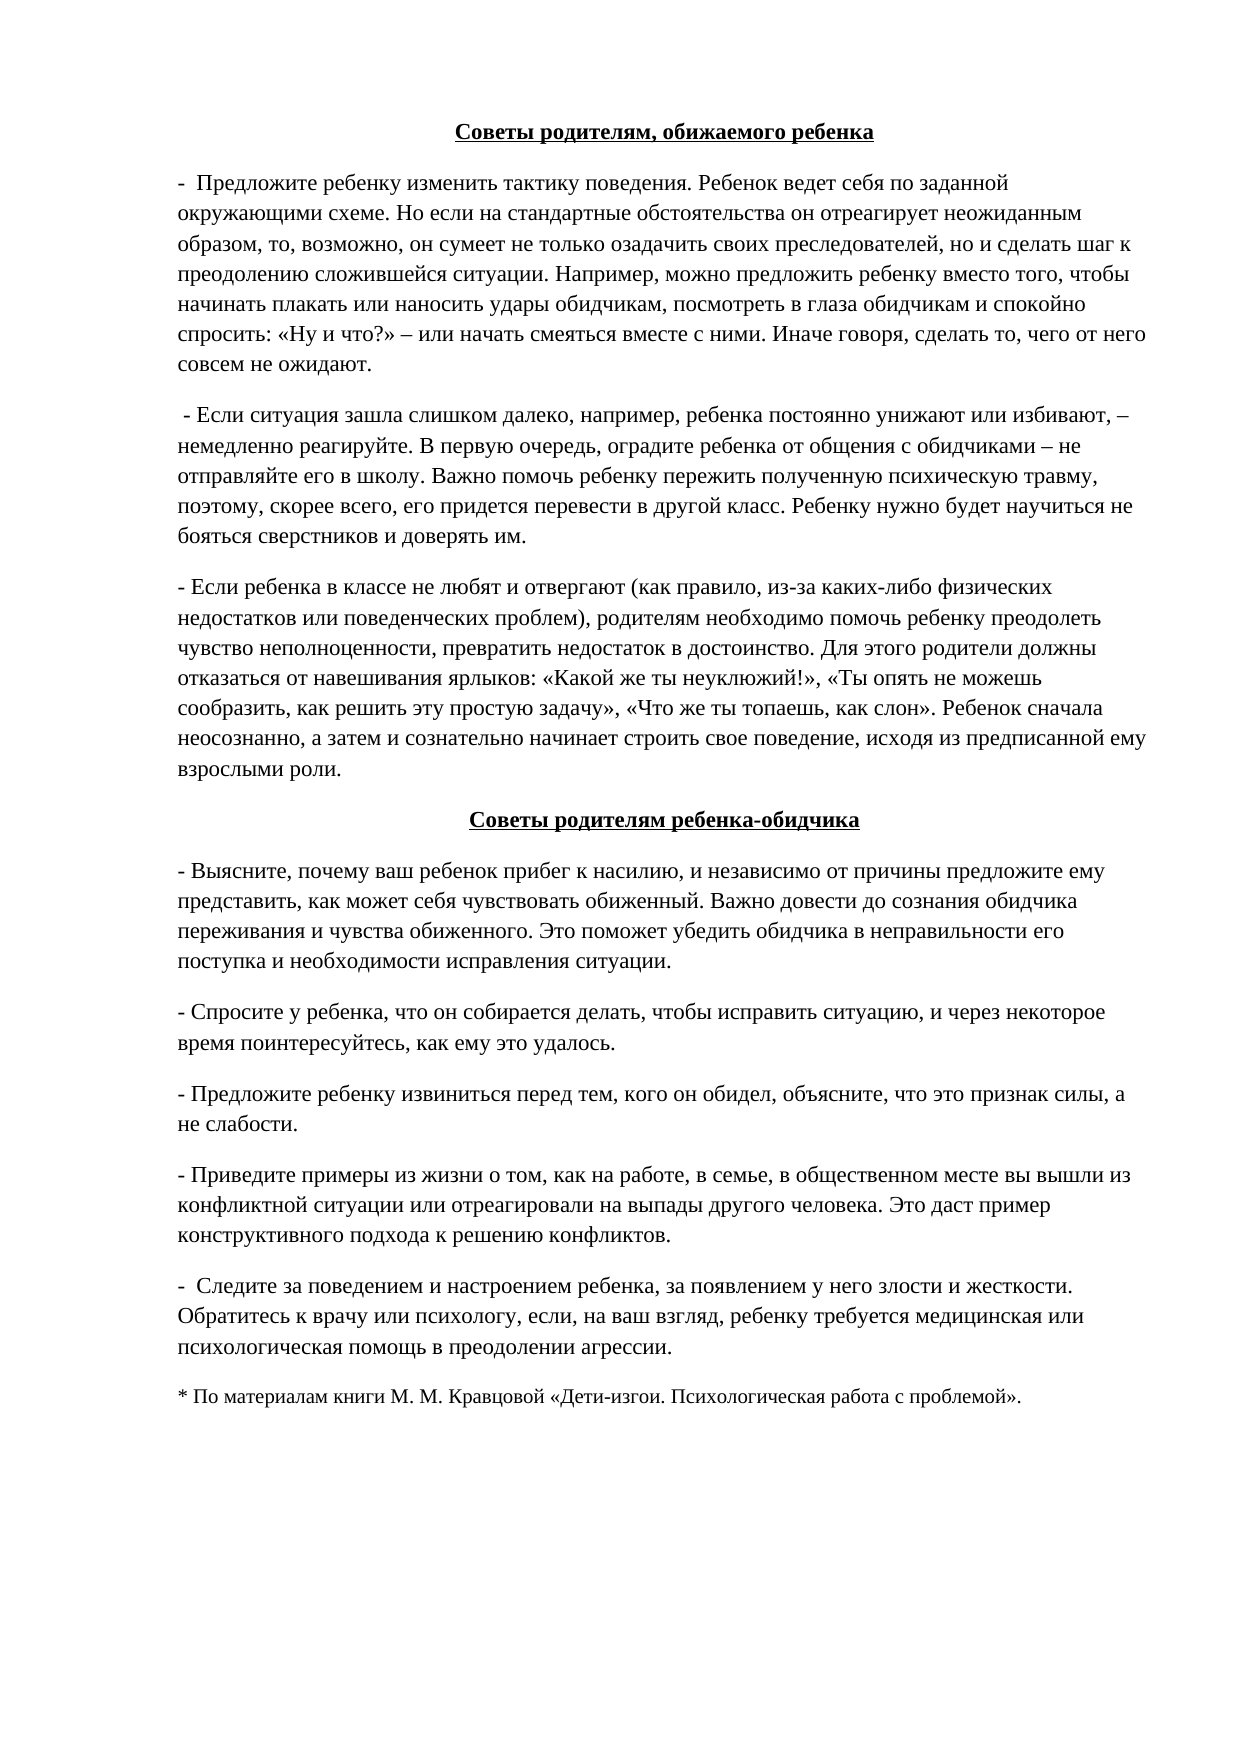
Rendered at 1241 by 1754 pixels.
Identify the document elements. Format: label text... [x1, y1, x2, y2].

text Советы родителям, обижаемого ребенка [177, 118, 1152, 144]
text * По материалам книги М. М. Кравцовой «Дети-изгои. Психологическая работа с проблемой». [177, 1384, 1152, 1408]
text - Приведите примеры из жизни о том, как на работе, в семье, в общественном месте вы вышли из конфликтной ситуации или отреагировали на выпады другого человека. Это даст пример конструктивного подхода к решению конфликтов. [177, 1161, 1152, 1248]
text - Выясните, почему ваш ребенок прибег к насилию, и независимо от причины предложите ему представить, как может себя чувствовать обиженный. Важно довести до сознания обидчика переживания и чувства обиженного. Это поможет убедить обидчика в неправильности его поступка и необходимости исправления ситуации. [177, 857, 1152, 974]
text - Спросите у ребенка, что он собирается делать, чтобы исправить ситуацию, и через некоторое время поинтересуйтесь, как ему это удалось. [177, 998, 1152, 1055]
text - Предложите ребенку изменить тактику поведения. Ребенок ведет себя по заданной окружающими схеме. Но если на стандартные обстоятельства он отреагирует неожиданным образом, то, возможно, он сумеет не только озадачить своих преследователей, но и сделать шаг к преодолению сложившейся ситуации. Например, можно предложить ребенку вместо того, чтобы начинать плакать или наносить удары обидчикам, посмотреть в глаза обидчикам и спокойно спросить: «Ну и что?» – или начать смеяться вместе с ними. Иначе говоря, сделать то, чего от него совсем не ожидают. [177, 169, 1152, 377]
text Советы родителям ребенка-обидчика [177, 806, 1152, 832]
text - Предложите ребенку извиниться перед тем, кого он обидел, объясните, что это признак силы, а не слабости. [177, 1079, 1152, 1136]
text - Следите за поведением и настроением ребенка, за появлением у него злости и жесткости. Обратитесь к врачу или психологу, если, на ваш взгляд, ребенку требуется медицинская или психологическая помощь в преодолении агрессии. [177, 1272, 1152, 1359]
text - Если ситуация зашла слишком далеко, например, ребенка постоянно унижают или избивают, – немедленно реагируйте. В первую очередь, оградите ребенка от общения с обидчиками – не отправляйте его в школу. Важно помочь ребенку пережить полученную психическую травму, поэтому, скорее всего, его придется перевести в другой класс. Ребенку нужно будет научиться не бояться сверстников и доверять им. [177, 401, 1152, 549]
text - Если ребенка в классе не любят и отвергают (как правило, из-за каких-либо физических недостатков или поведенческих проблем), родителям необходимо помочь ребенку преодолеть чувство неполноценности, превратить недостаток в достоинство. Для этого родители должны отказаться от навешивания ярлыков: «Какой же ты неуклюжий!», «Ты опять не можешь сообразить, как решить эту простую задачу», «Что же ты топаешь, как слон». Ребенок сначала неосознанно, а затем и сознательно начинает строить свое поведение, исходя из предписанной ему взрослыми роли. [177, 573, 1152, 781]
